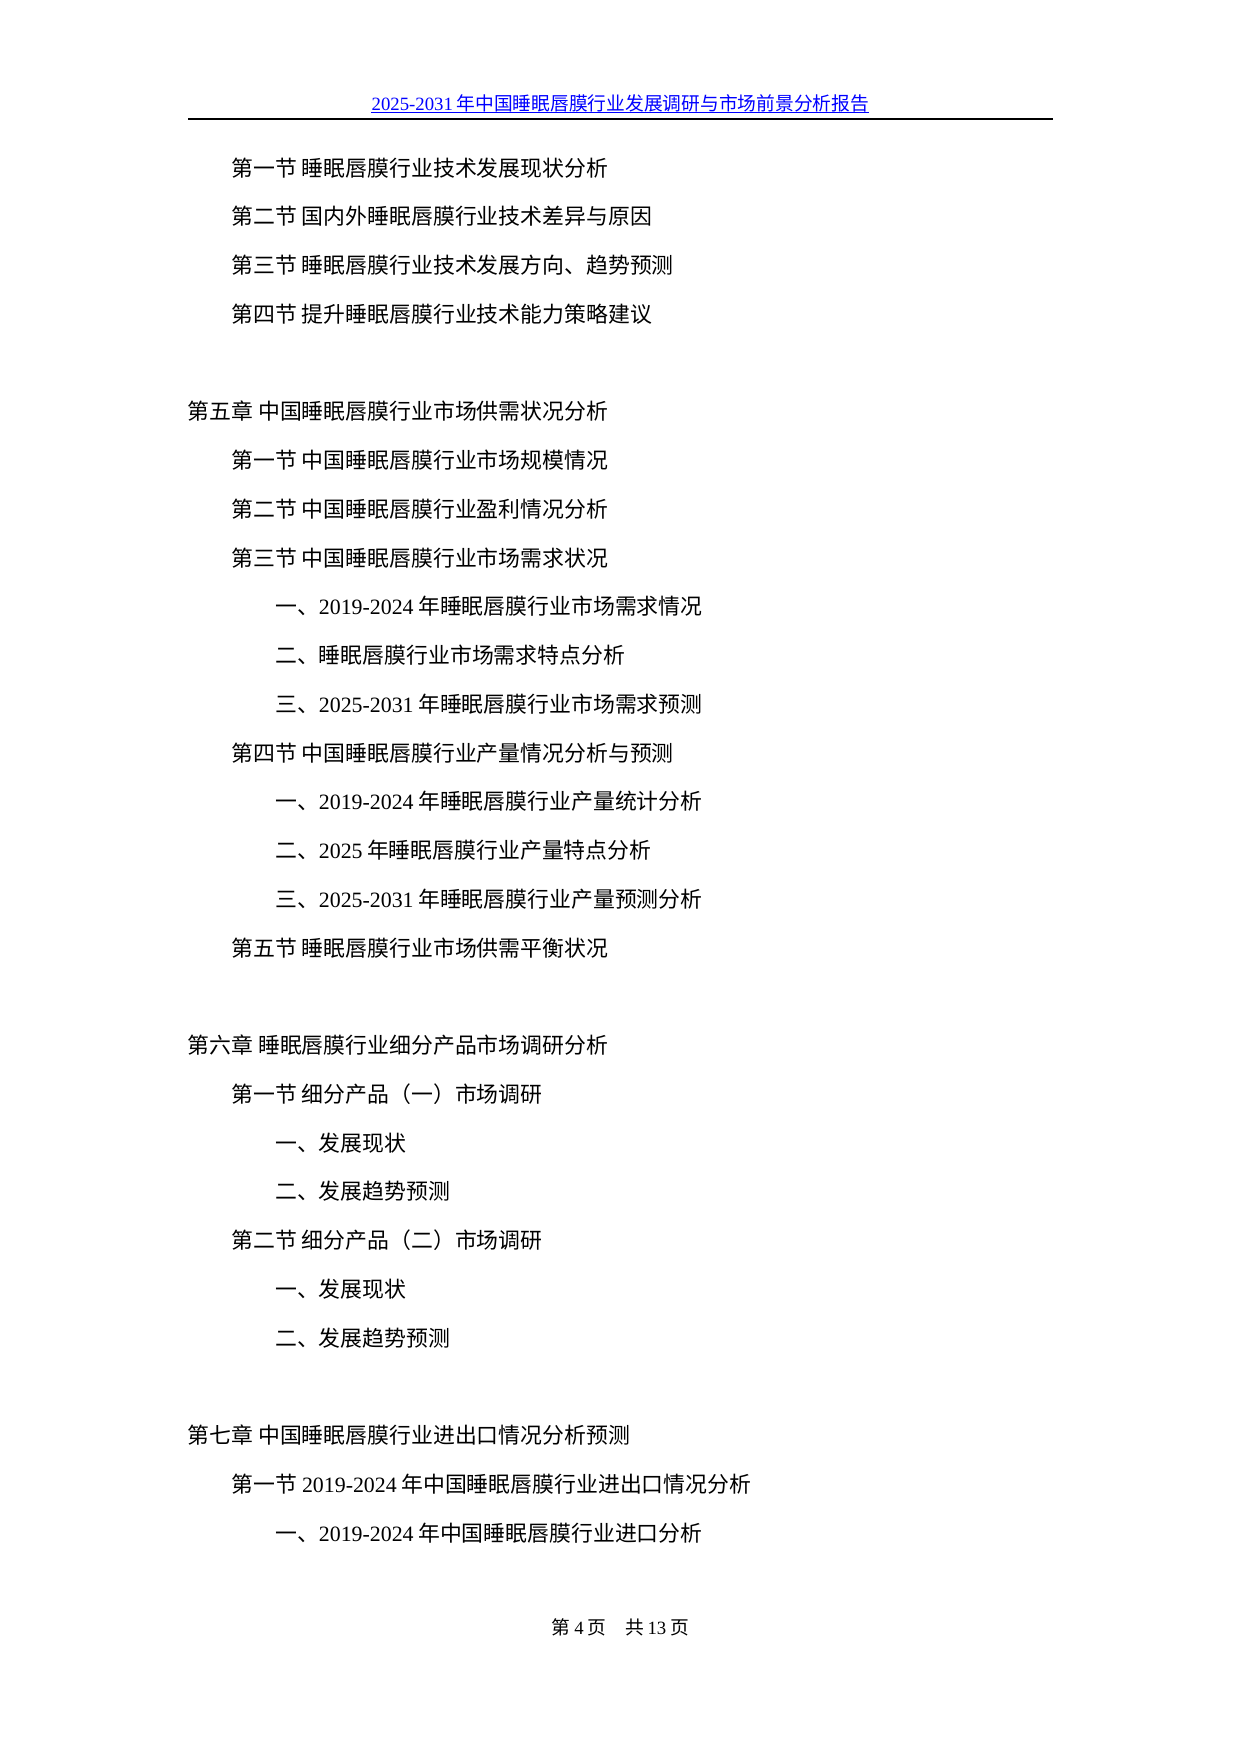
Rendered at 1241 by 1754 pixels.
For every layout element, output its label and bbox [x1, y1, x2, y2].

text [187, 150, 1053, 1548]
